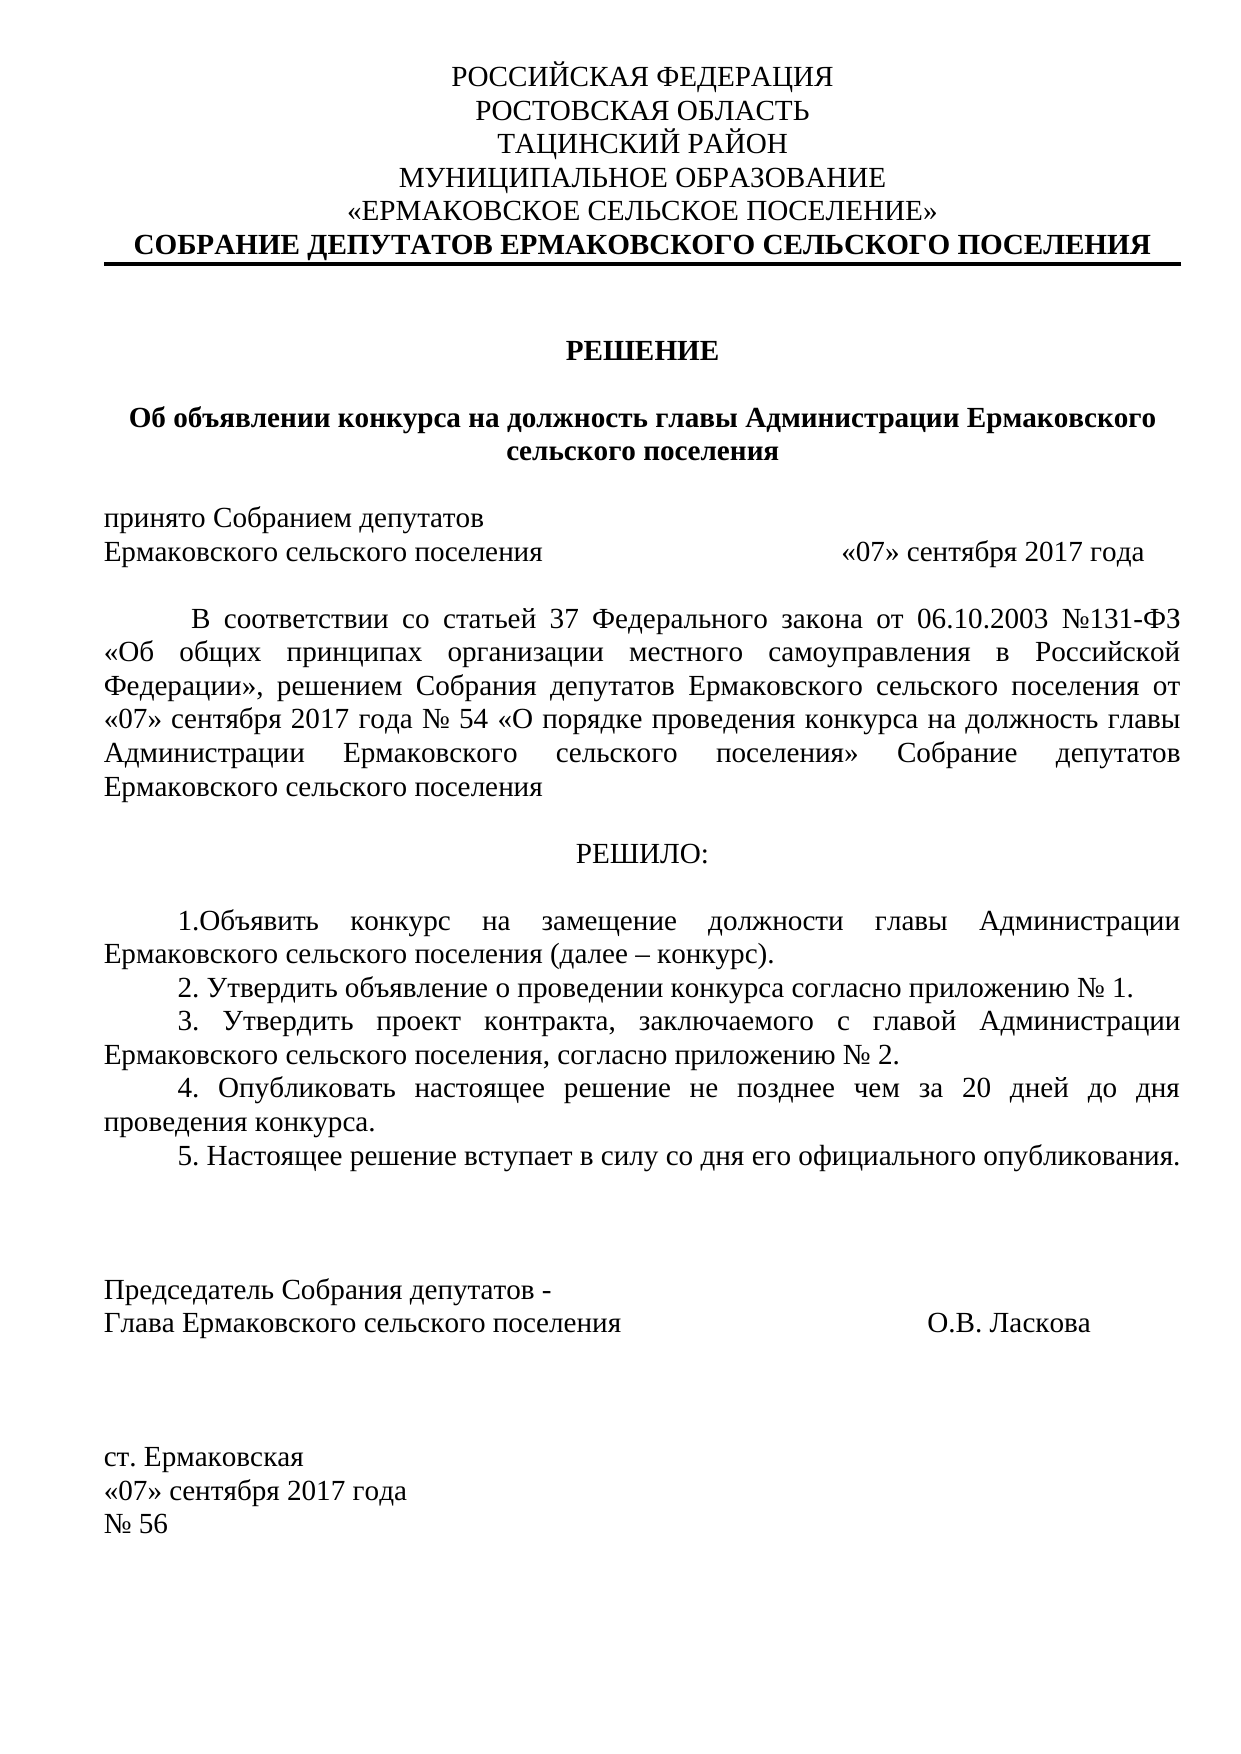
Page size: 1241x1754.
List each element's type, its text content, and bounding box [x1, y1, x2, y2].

text ст. Ермаковская [103, 1439, 1181, 1473]
text 2. Утвердить объявление о проведении конкурса согласно приложению № 1. [103, 970, 1181, 1003]
text Председатель Собрания депутатов - [103, 1272, 1181, 1305]
text 5. Настоящее решение вступает в силу со дня его официального опубликования. [103, 1138, 1181, 1171]
text «07» сентября 2017 года [103, 1473, 1181, 1507]
text Об объявлении конкурса на должность главы Администрации Ермаковского сельского поселения [103, 400, 1181, 467]
text 4. Опубликовать настоящее решение не позднее чем за 20 дней до дня проведения конкурса. [103, 1071, 1181, 1138]
text МУНИЦИПАЛЬНОЕ ОБРАЗОВАНИЕ [103, 160, 1181, 193]
text СОБРАНИЕ ДЕПУТАТОВ ЕРМАКОВСКОГО СЕЛЬСКОГО ПОСЕЛЕНИЯ [103, 227, 1181, 266]
text РОССИЙСКАЯ ФЕДЕРАЦИЯ [103, 59, 1181, 93]
text принято Собранием депутатов [103, 500, 1181, 534]
text В соответствии со статьей 37 Федерального закона от 06.10.2003 №131-ФЗ «Об общих принципах организации местного самоуправления в Российской Федерации», решением Собрания депутатов Ермаковского сельского поселения от «07» сентября 2017 года № 54 «О порядке проведения конкурса на должность главы Администрации Ермаковского сельского поселения» Собрание депутатов Ермаковского сельского поселения [103, 601, 1181, 802]
text РЕШИЛО: [103, 836, 1181, 869]
text 1.Объявить конкурс на замещение должности главы Администрации Ермаковского сельского поселения (далее – конкурс). [103, 903, 1181, 970]
text РОСТОВСКАЯ ОБЛАСТЬ [103, 93, 1181, 126]
text 3. Утвердить проект контракта, заключаемого с главой Администрации Ермаковского сельского поселения, согласно приложению № 2. [103, 1003, 1181, 1071]
text № 56 [103, 1507, 1181, 1540]
text РЕШЕНИЕ [103, 333, 1181, 366]
text ТАЦИНСКИЙ РАЙОН [103, 126, 1181, 160]
text Глава Ермаковского сельского поселения О.В. Ласкова [103, 1305, 1181, 1339]
text Ермаковского сельского поселения «07» сентября 2017 года [103, 534, 1181, 567]
text «ЕРМАКОВСКОЕ СЕЛЬСКОЕ ПОСЕЛЕНИЕ» [103, 193, 1181, 227]
